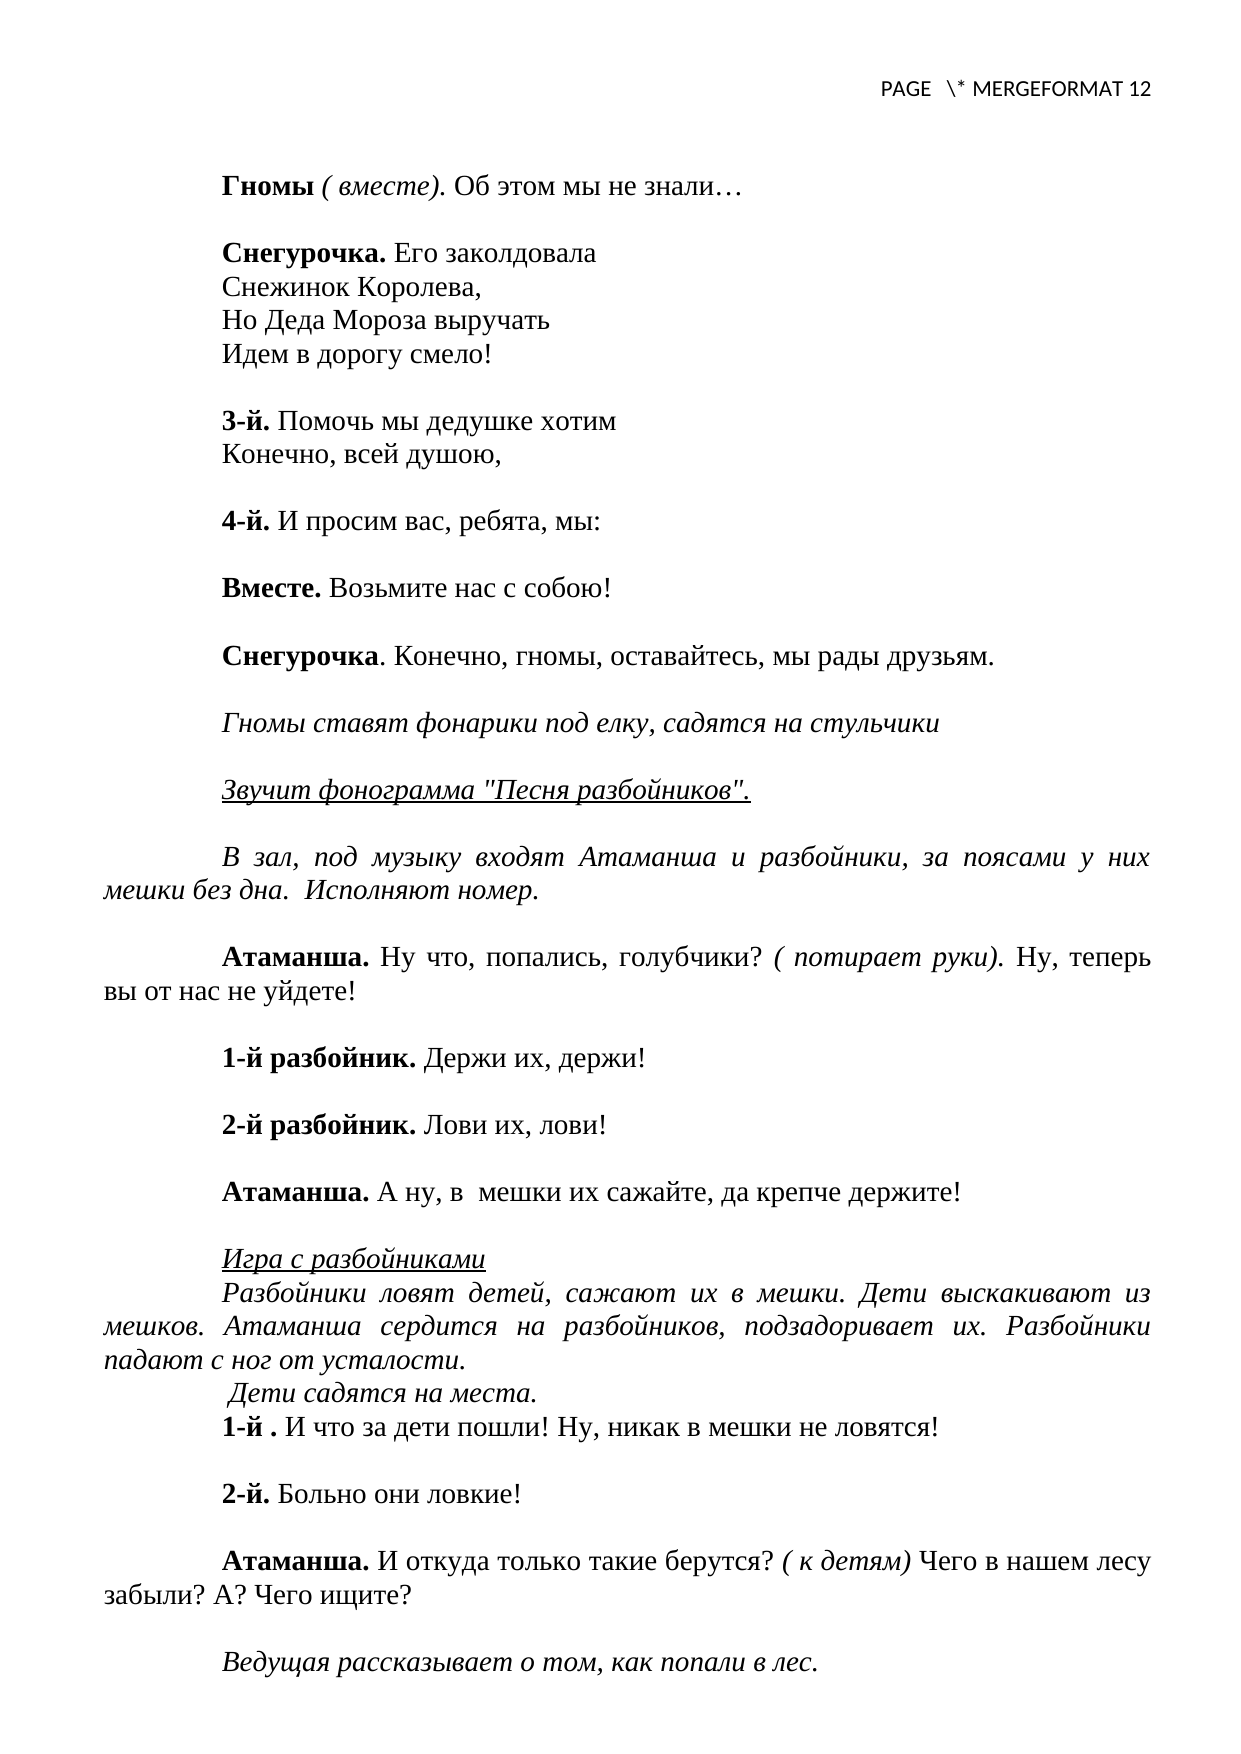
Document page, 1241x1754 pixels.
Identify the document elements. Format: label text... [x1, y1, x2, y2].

text 1-й . И что за дети пошли! Ну, никак в мешки не ловятся! [103, 1409, 1152, 1443]
text Идем в дорогу смело! [103, 336, 1152, 369]
text 3-й. Помочь мы дедушке хотим [103, 403, 1152, 436]
text Гномы ставят фонарики под елку, садятся на стульчики [103, 705, 1152, 738]
text Снежинок Королева, [103, 269, 1152, 302]
text 2-й. Больно они ловкие! [103, 1476, 1152, 1510]
text Снегурочка. Его заколдовала [103, 235, 1152, 269]
text Атаманша. А ну, в мешки их сажайте, да крепче держите! [103, 1174, 1152, 1208]
text Гномы ( вместе). Об этом мы не знали… [103, 168, 1152, 202]
text Атаманша. Ну что, попались, голубчики? ( потирает руки). Ну, теперь вы от нас не уйдете! [103, 939, 1152, 1007]
text Вместе. Возьмите нас с собою! [103, 571, 1152, 604]
text 1-й разбойник. Держи их, держи! [103, 1040, 1152, 1074]
text Снегурочка. Конечно, гномы, оставайтесь, мы рады друзьям. [103, 638, 1152, 671]
text Но Деда Мороза выручать [103, 302, 1152, 336]
text 4-й. И просим вас, ребята, мы: [103, 503, 1152, 537]
text Дети садятся на места. [103, 1376, 1152, 1409]
text Разбойники ловят детей, сажают их в мешки. Дети выскакивают из мешков. Атаманша сердится на разбойников, подзадоривает их. Разбойники падают с ног от усталости. [103, 1275, 1152, 1376]
text Конечно, всей душою, [103, 436, 1152, 470]
text Звучит фонограмма "Песня разбойников". [103, 772, 1152, 805]
text Ведущая рассказывает о том, как попали в лес. [103, 1644, 1152, 1677]
text В зал, под музыку входят Атаманша и разбойники, за поясами у них мешки без дна. Исполняют номер. [103, 839, 1152, 906]
text Атаманша. И откуда только такие берутся? ( к детям) Чего в нашем лесу забыли? А? Чего ищите? [103, 1543, 1152, 1610]
text Игра с разбойниками [103, 1241, 1152, 1275]
text 2-й разбойник. Лови их, лови! [103, 1107, 1152, 1141]
